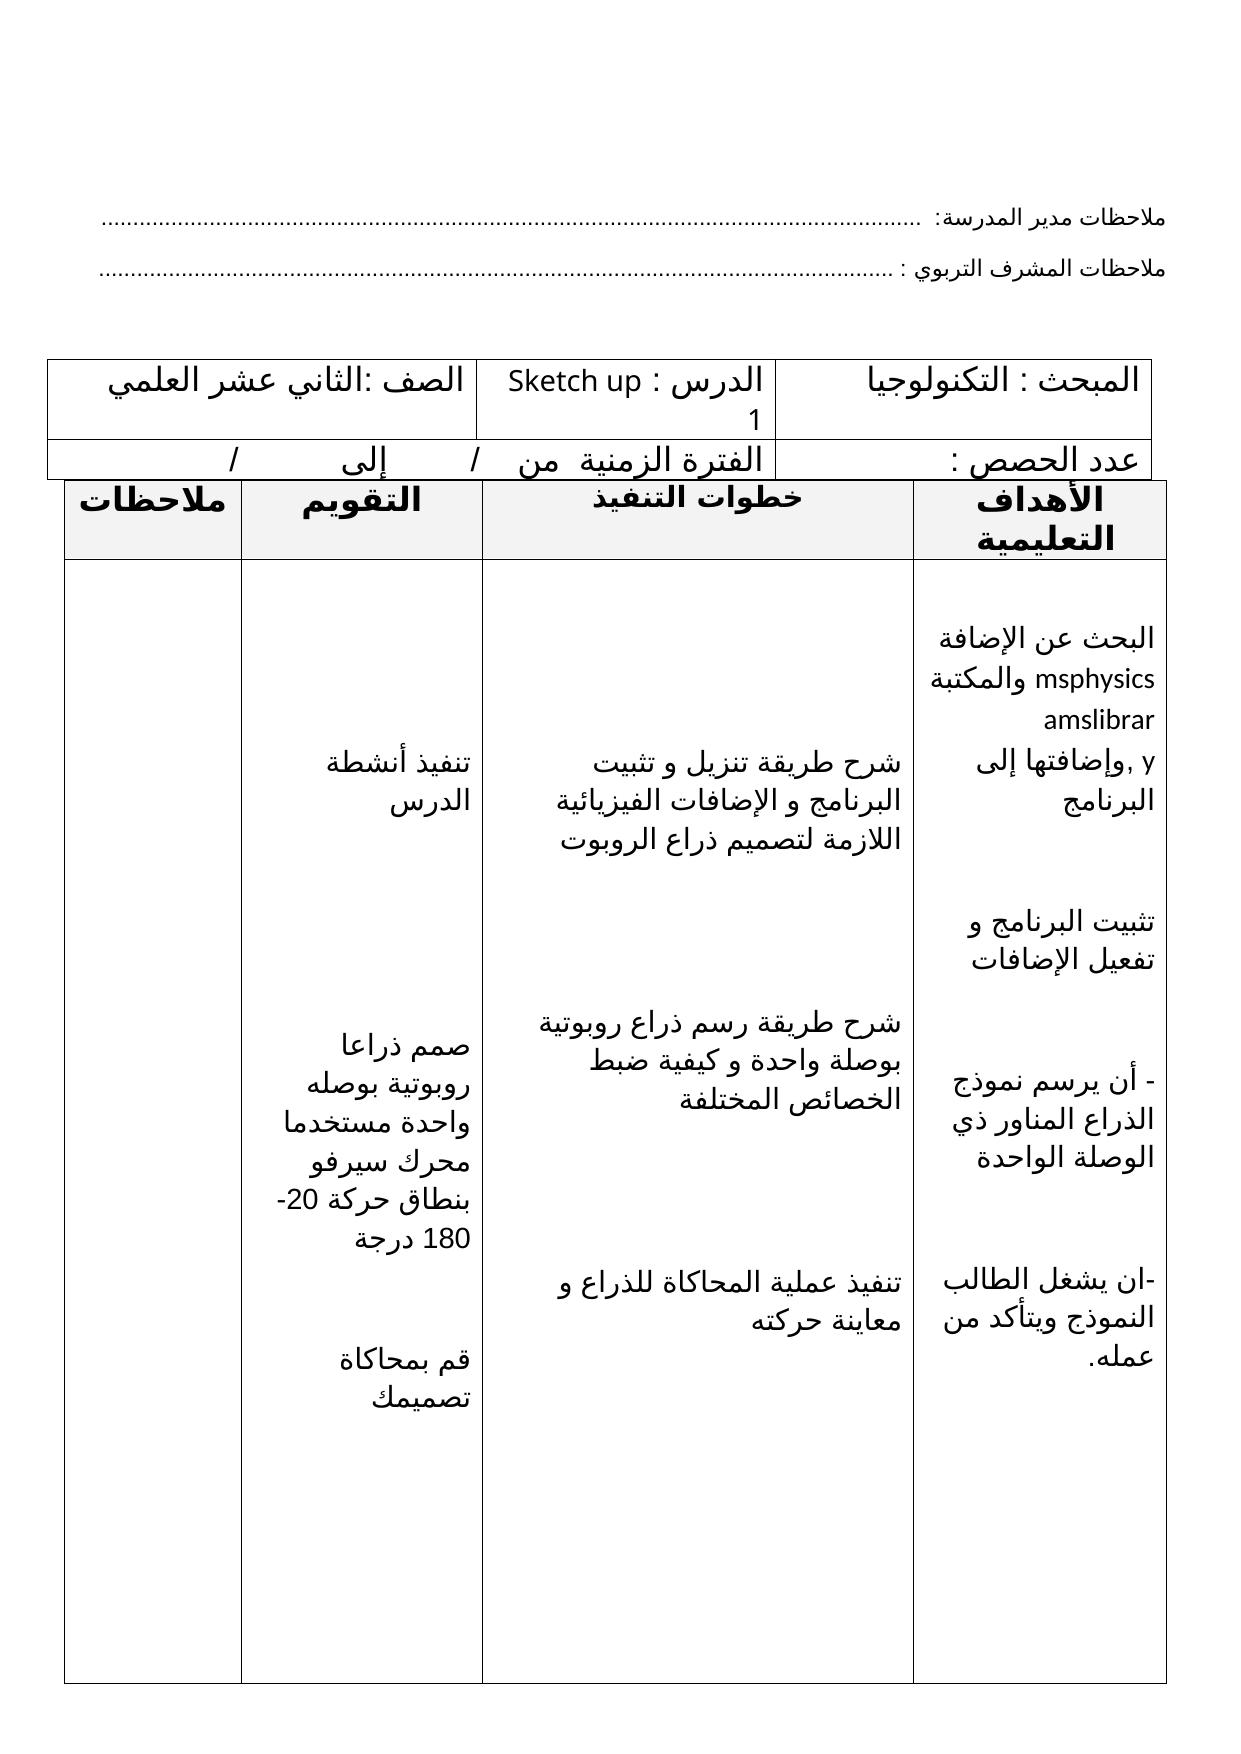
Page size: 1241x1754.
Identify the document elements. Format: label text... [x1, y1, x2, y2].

text ملاحظات المشرف التربوي : ............................................................................................................................. [59, 254, 1167, 281]
table_cell البحث عن الإضافة msphysics والمكتبة amslibrary ,وإضافتها إلى البرنامج تثبيت البرنامج و تفعيل الإضافات - أن يرسم نموذج الذراع المناور ذي الوصلة الواحدة -ان يشغل الطالب النموذج ويتأكد من عمله. [914, 560, 1166, 1683]
table_header الدرس : Sketch up 1 [477, 360, 775, 439]
table_cell [65, 560, 241, 1683]
text ملاحظات مدير المدرسة: ................................................................................................................................. [59, 203, 1167, 230]
table_header ملاحظات [65, 481, 241, 558]
table_header الأهداف التعليمية [914, 481, 1166, 558]
table_header خطوات التنفيذ [483, 481, 913, 558]
table_cell تنفيذ أنشطة الدرس صمم ذراعا روبوتية بوصله واحدة مستخدما محرك سيرفو بنطاق حركة 20-180 درجة قم بمحاكاة تصميمك [242, 560, 482, 1683]
table_cell شرح طريقة تنزيل و تثبيت البرنامج و الإضافات الفيزيائية اللازمة لتصميم ذراع الروبوت شرح طريقة رسم ذراع روبوتية بوصلة واحدة و كيفية ضبط الخصائص المختلفة تنفيذ عملية المحاكاة للذراع و معاينة حركته [483, 560, 913, 1683]
table_header التقويم [242, 481, 482, 558]
table_header الصف :الثاني عشر العلمي [48, 360, 476, 439]
table_cell الفترة الزمنية من / إلى / [48, 440, 775, 479]
table_header المبحث : التكنولوجيا [776, 360, 1151, 439]
table_cell عدد الحصص : [776, 440, 1151, 479]
